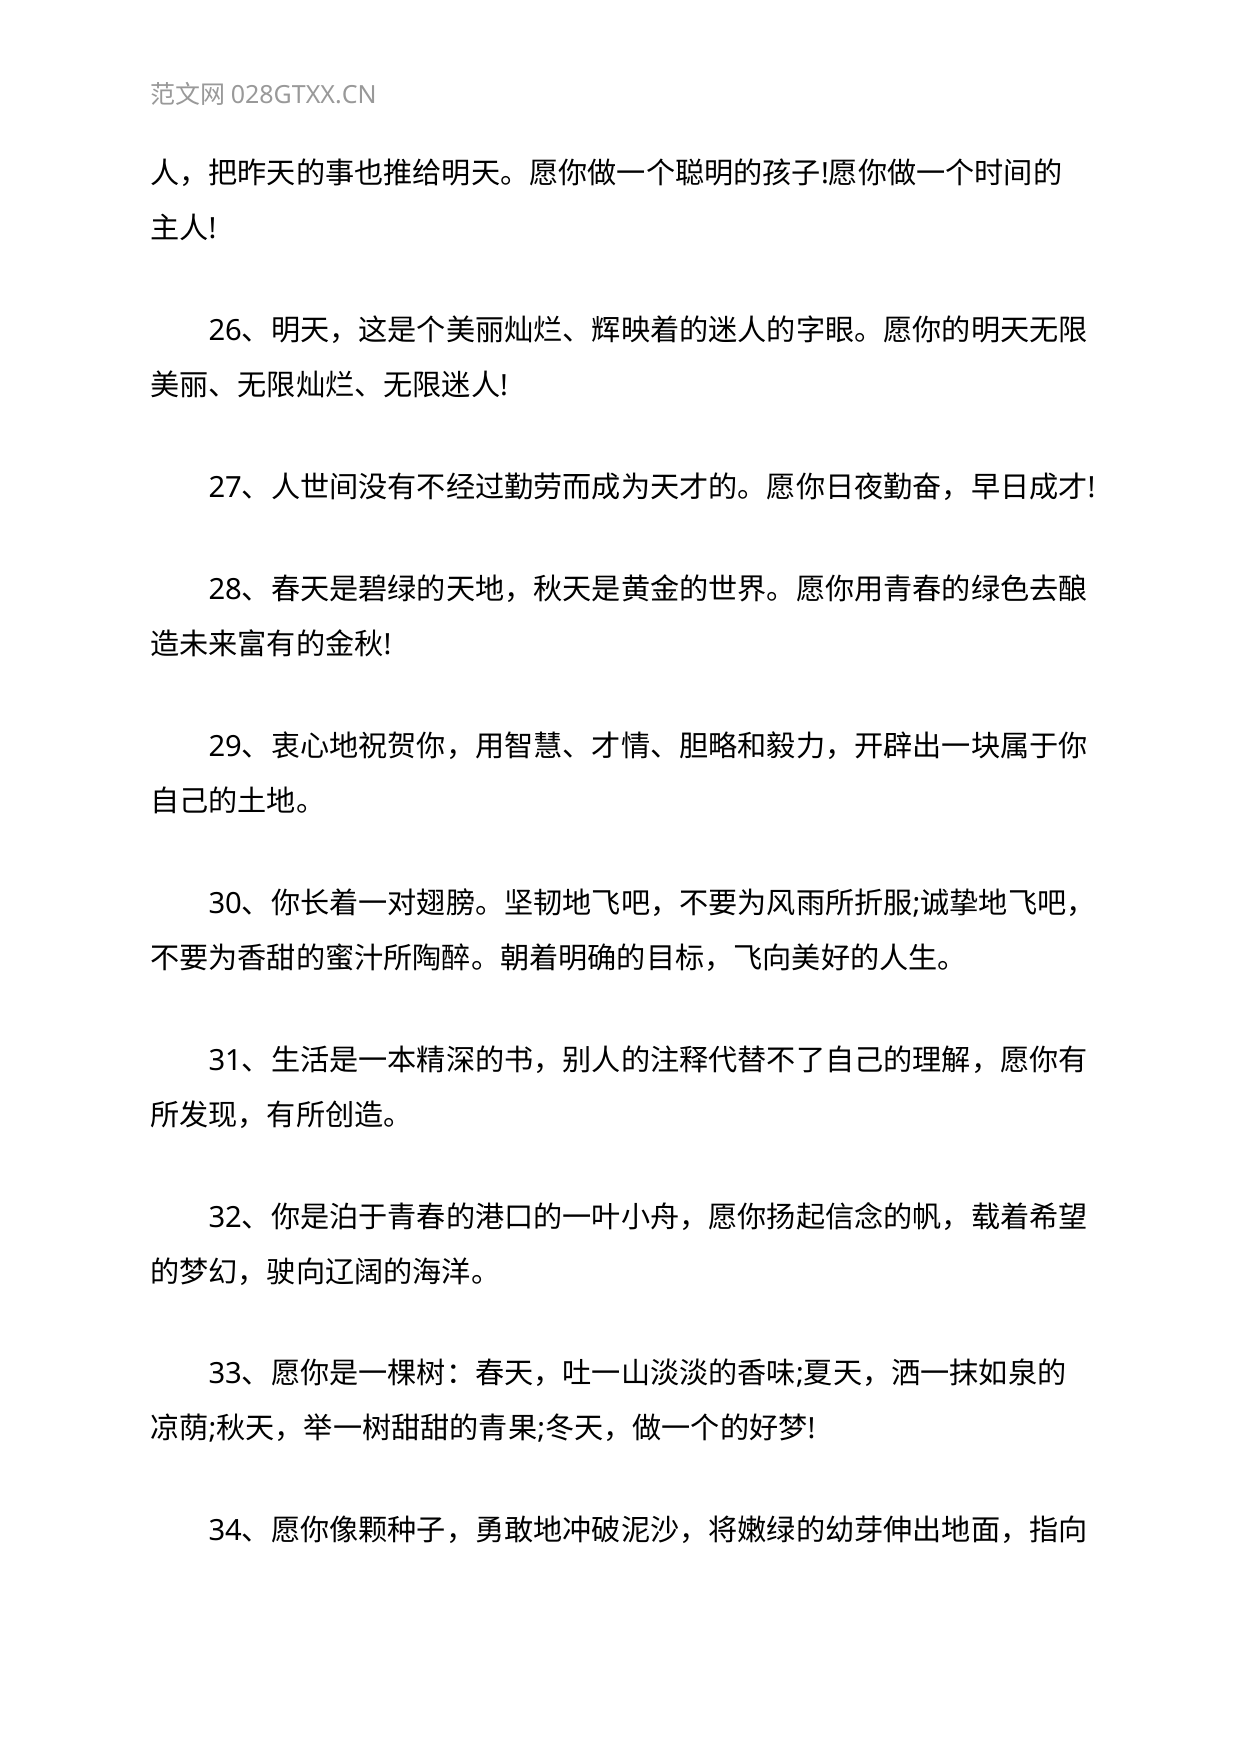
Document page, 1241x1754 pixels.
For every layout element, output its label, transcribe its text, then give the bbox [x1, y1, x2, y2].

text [150, 150, 1090, 247]
text 26、明天，这是个美丽灿烂、辉映着的迷人的字眼。愿你的明天无限美丽、无限灿烂、无限迷人! [150, 307, 1090, 404]
text 32、你是泊于青春的港口的一叶小舟，愿你扬起信念的帆，载着希望的梦幻，驶向辽阔的海洋。 [150, 1193, 1090, 1291]
text 27、人世间没有不经过勤劳而成为天才的。愿你日夜勤奋，早日成才! [150, 464, 1090, 506]
text 28、春天是碧绿的天地，秋天是黄金的世界。愿你用青春的绿色去酿造未来富有的金秋! [150, 566, 1090, 663]
text 33、愿你是一棵树：春天，吐一山淡淡的香味;夏天，洒一抹如泉的凉荫;秋天，举一树甜甜的青果;冬天，做一个的好梦! [150, 1350, 1090, 1447]
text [150, 1507, 1090, 1549]
text 30、你长着一对翅膀。坚韧地飞吧，不要为风雨所折服;诚挚地飞吧，不要为香甜的蜜汁所陶醉。朝着明确的目标，飞向美好的人生。 [150, 880, 1090, 977]
text 31、生活是一本精深的书，别人的注释代替不了自己的理解，愿你有所发现，有所创造。 [150, 1036, 1090, 1134]
text 29、衷心地祝贺你，用智慧、才情、胆略和毅力，开辟出一块属于你自己的土地。 [150, 723, 1090, 820]
